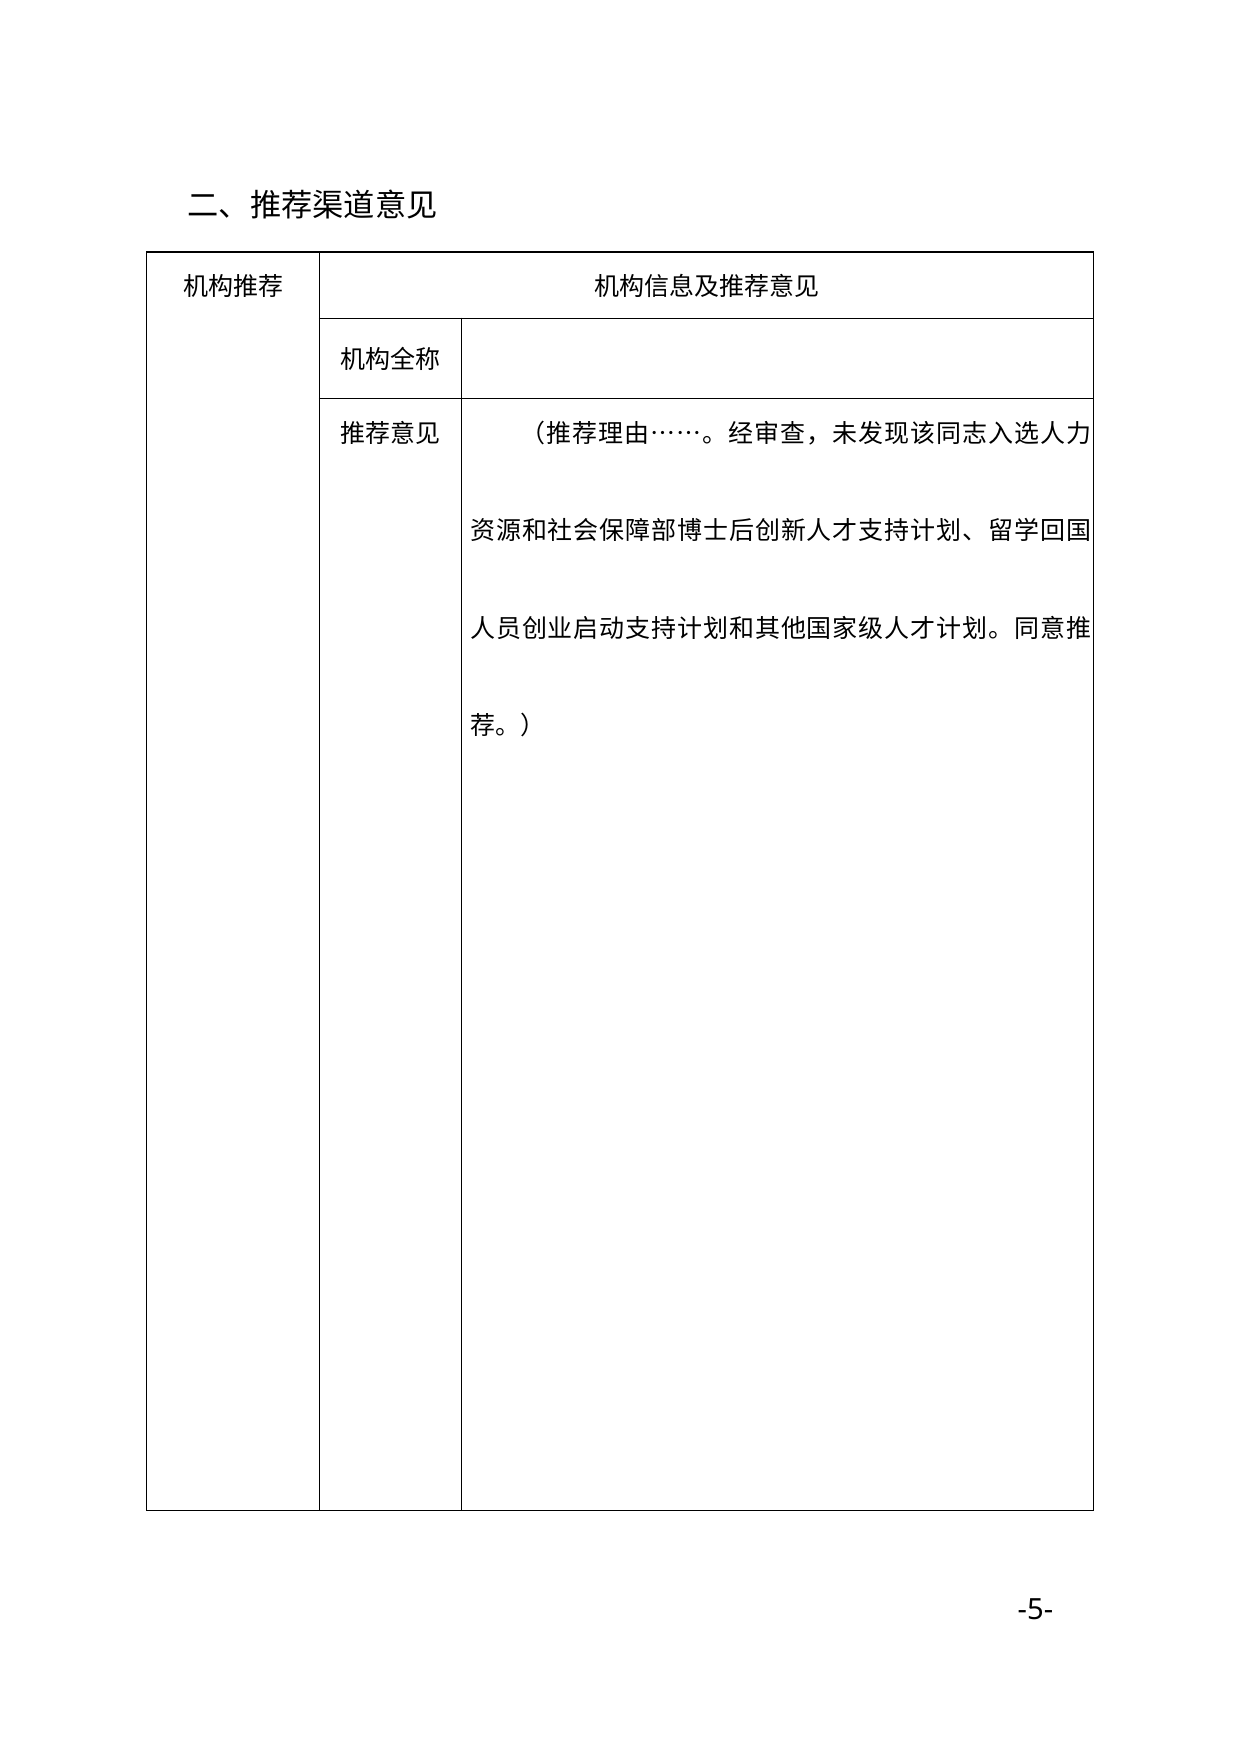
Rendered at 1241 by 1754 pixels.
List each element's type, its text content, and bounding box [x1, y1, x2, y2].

text 二、推荐渠道意见 [187, 170, 1053, 235]
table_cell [462, 399, 1093, 1509]
table_cell [462, 319, 1093, 398]
table_cell 机构全称 [320, 319, 461, 398]
table_header 机构信息及推荐意见 [320, 253, 1093, 317]
table_header 机构推荐 [147, 253, 319, 1509]
table_cell 推荐意见 [320, 399, 461, 1509]
